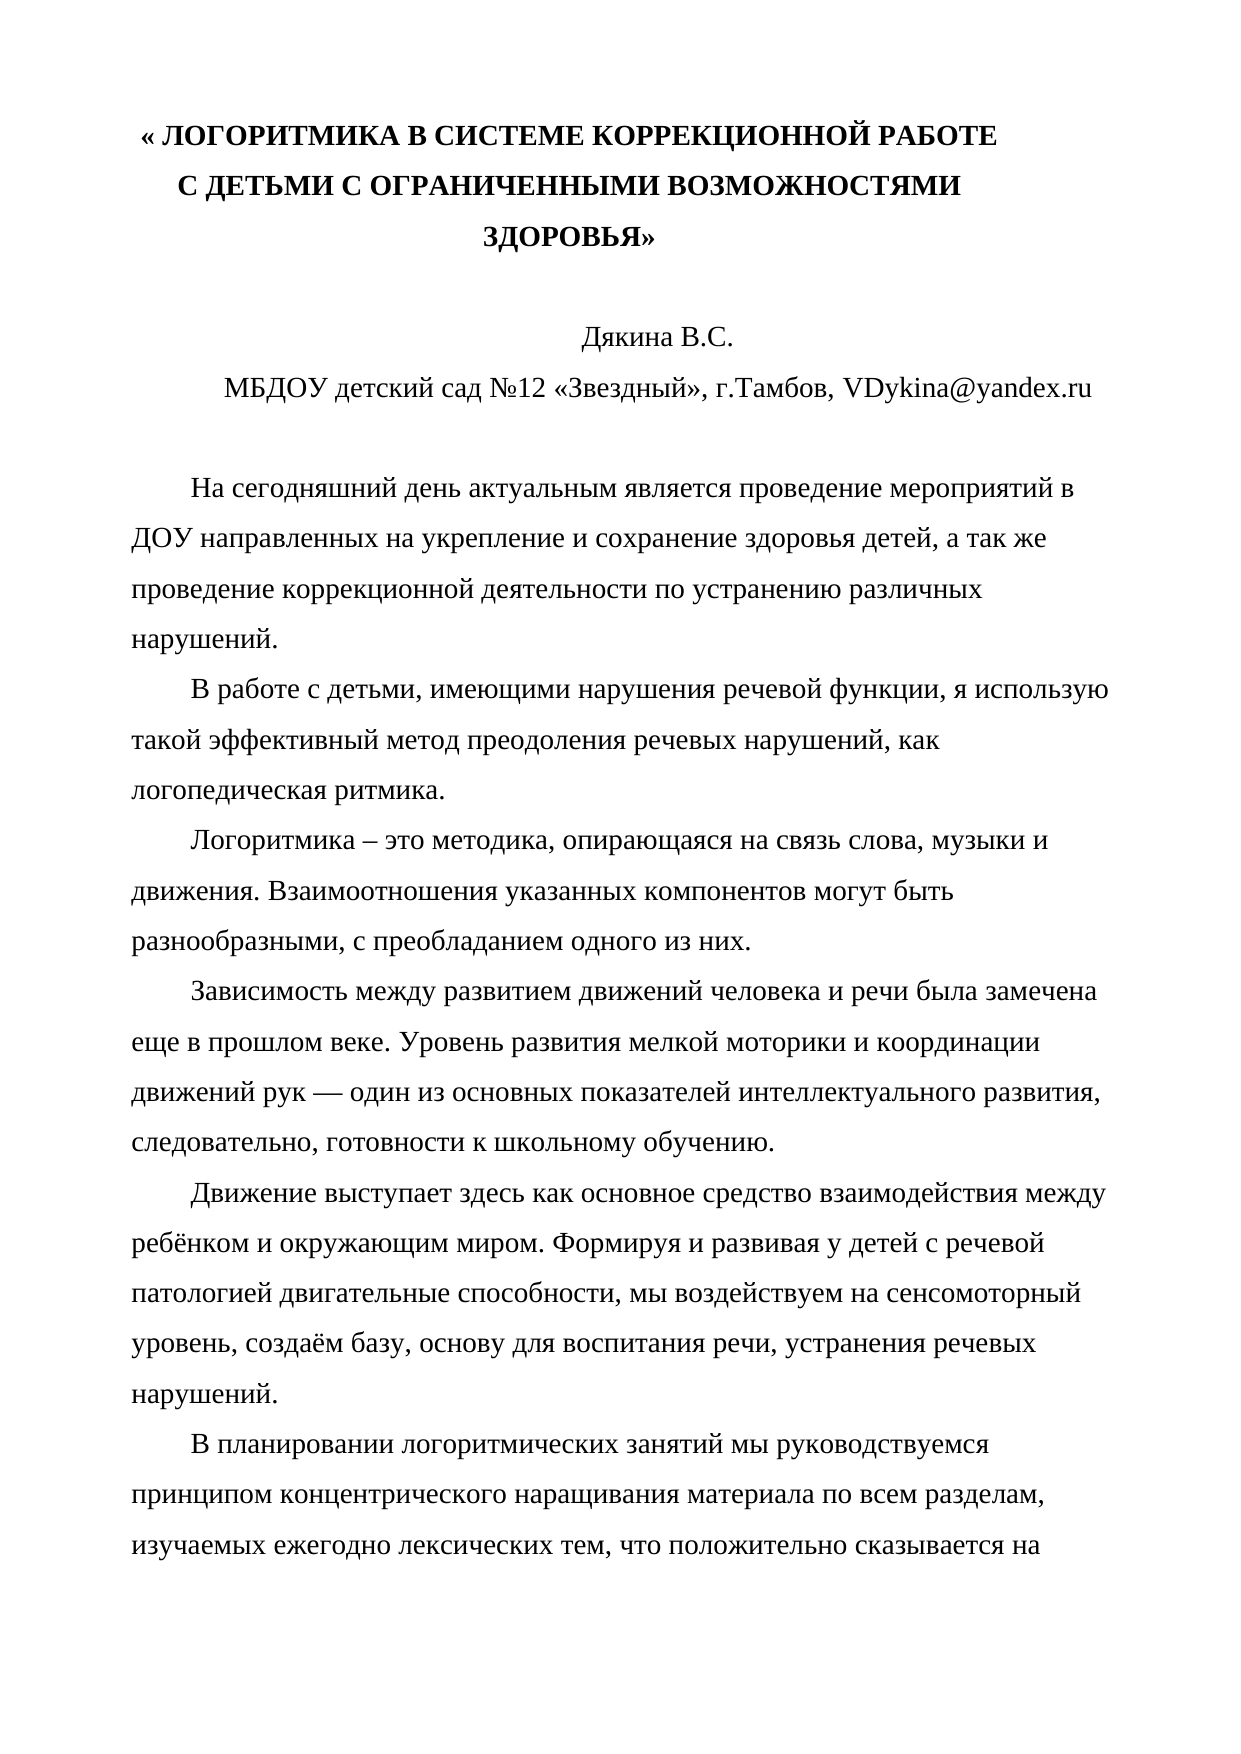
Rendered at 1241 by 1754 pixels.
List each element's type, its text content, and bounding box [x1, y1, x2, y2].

text Логоритмика – это методика, опирающаяся на связь слова, музыки и движения. Взаимоотношения указанных компонентов могут быть разнообразными, с преобладанием одного из них. [131, 822, 1125, 957]
text МБДОУ детский сад №12 «Звездный», г.Тамбов, VDykina@yandex.ru [131, 370, 1125, 403]
text В работе с детьми, имеющими нарушения речевой функции, я использую такой эффективный метод преодоления речевых нарушений, как логопедическая ритмика. [131, 672, 1125, 806]
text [131, 1426, 1125, 1560]
text « ЛОГОРИТМИКА В СИСТЕМЕ КОРРЕКЦИОННОЙ РАБОТЕ С ДЕТЬМИ С ОГРАНИЧЕННЫМИ ВОЗМОЖНОСТЯМИ ЗДОРОВЬЯ» [131, 118, 1007, 252]
text Дякина В.С. [131, 319, 1125, 353]
text Зависимость между развитием движений человека и речи была замечена еще в прошлом веке. Уровень развития мелкой моторики и координации движений рук — один из основных показателей интеллектуального развития, следовательно, готовности к школьному обучению. [131, 973, 1125, 1158]
text Движение выступает здесь как основное средство взаимодействия между ребёнком и окружающим миром. Формируя и развивая у детей с речевой патологией двигательные способности, мы воздействуем на сенсомоторный уровень, создаём базу, основу для воспитания речи, устранения речевых нарушений. [131, 1175, 1125, 1409]
text На сегодняшний день актуальным является проведение мероприятий в ДОУ направленных на укрепление и сохранение здоровья детей, а так же проведение коррекционной деятельности по устранению различных нарушений. [131, 470, 1125, 655]
